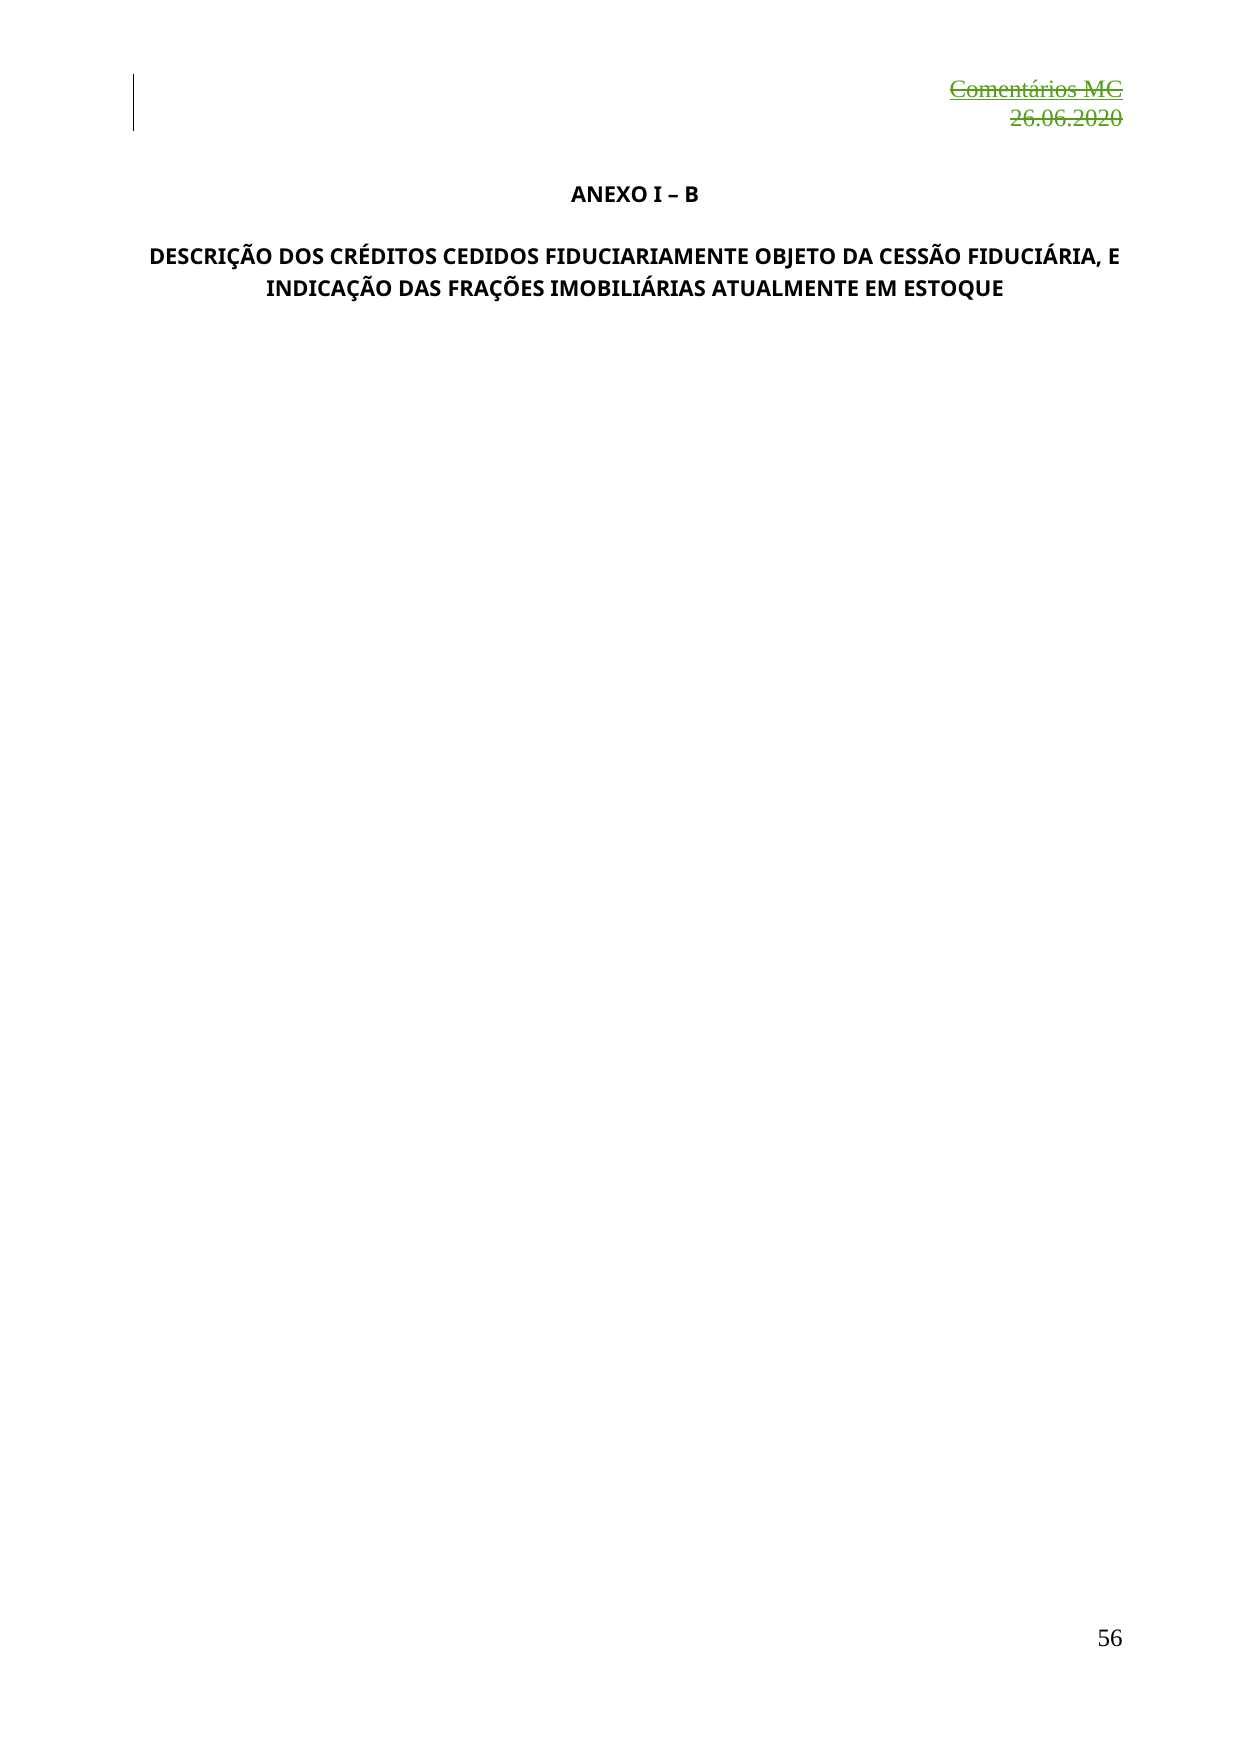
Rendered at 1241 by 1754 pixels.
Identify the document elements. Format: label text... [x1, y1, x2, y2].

text ANEXO I – B [148, 177, 1122, 208]
text DESCRIÇÃO DOS CRÉDITOS CEDIDOS FIDUCIARIAMENTE OBJETO DA CESSÃO FIDUCIÁRIA, E INDICAÇÃO DAS FRAÇÕES IMOBILIÁRIAS ATUALMENTE EM ESTOQUE [148, 240, 1122, 302]
